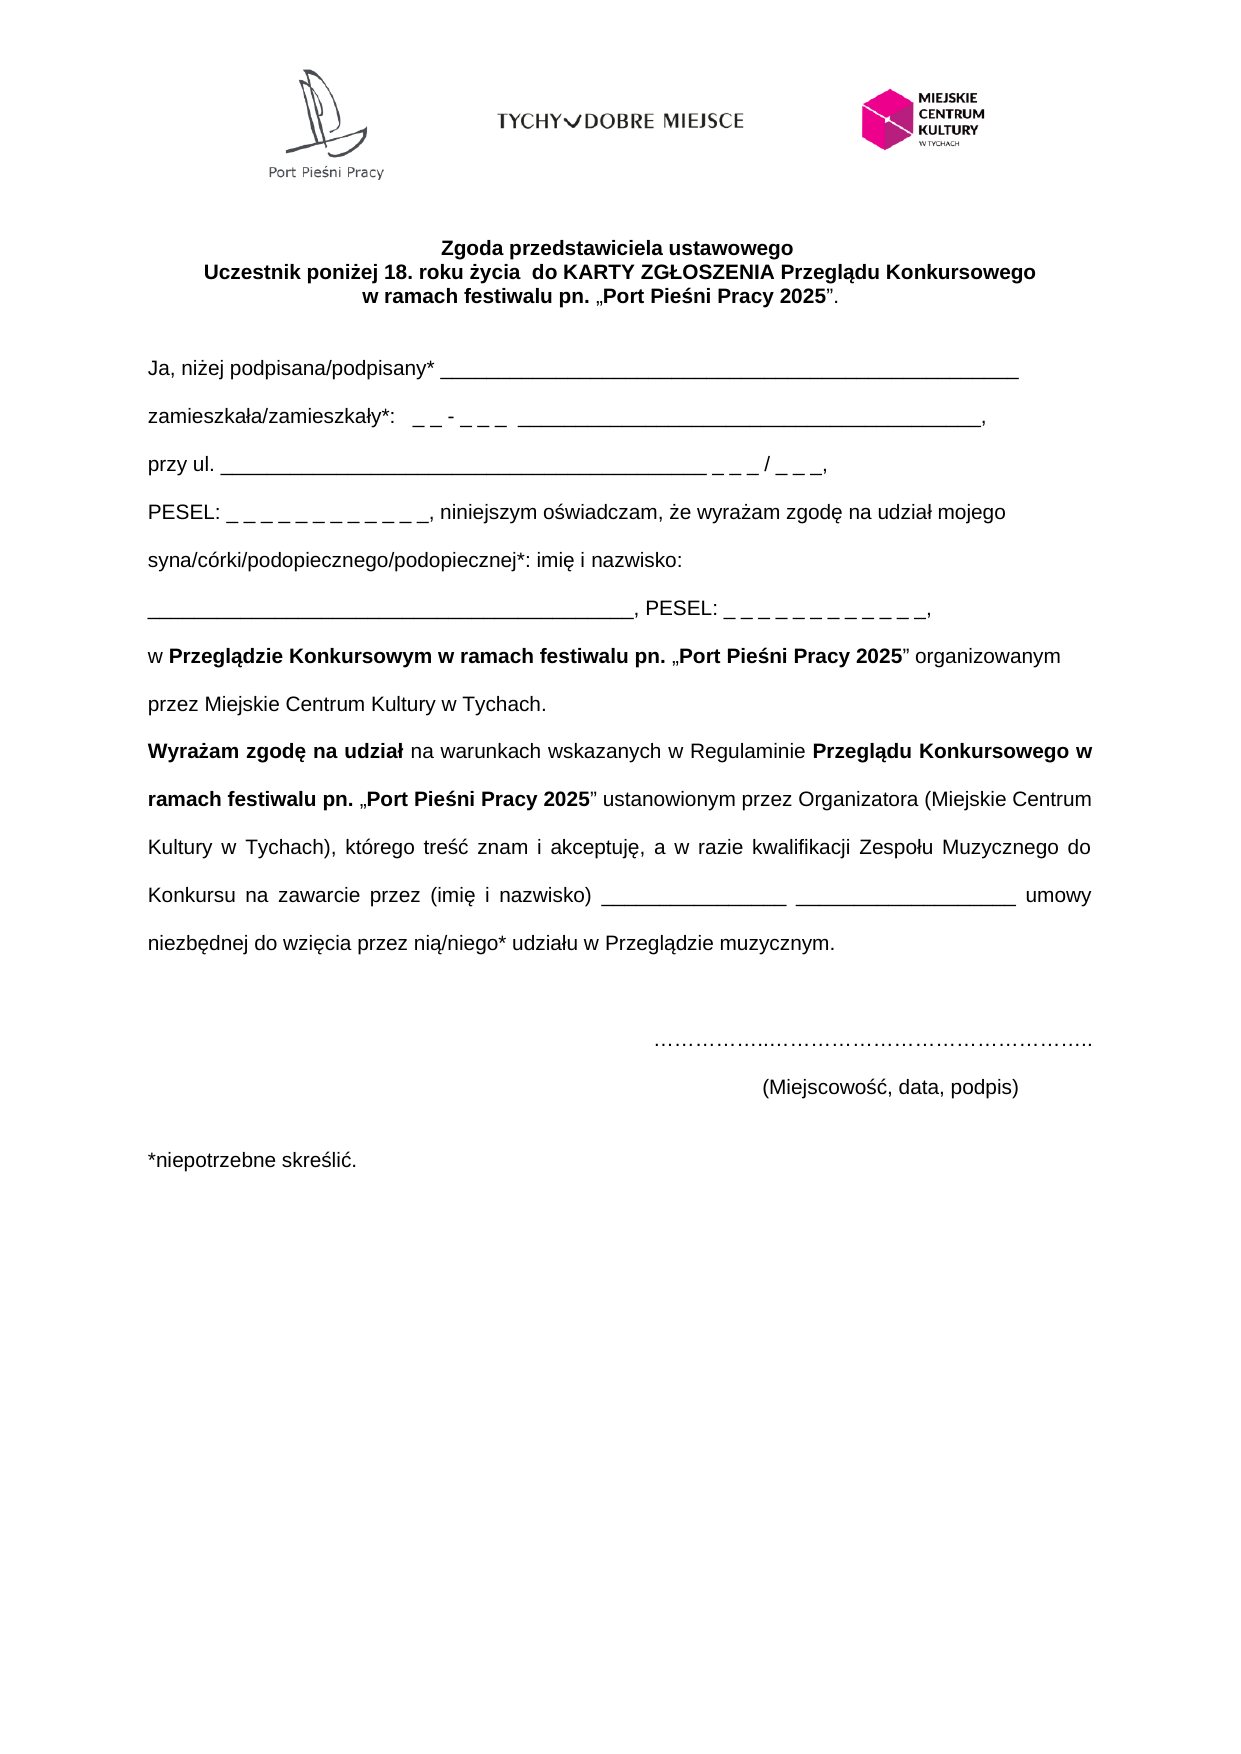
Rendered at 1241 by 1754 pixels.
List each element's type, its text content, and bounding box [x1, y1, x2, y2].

text (Miejscowość, data, podpis) [148, 1075, 1019, 1099]
picture [147, 0, 1093, 237]
text Ja, niżej podpisana/podpisany* __________________________________________________ zamieszkała/zamieszkały*: _ _ - _ _ _ ________________________________________, przy ul. __________________________________________ _ _ _ / _ _ _, PESEL: _ _ _ _ _ _ _ _ _ _ _ _, niniejszym oświadczam, że wyrażam zgodę na udział mojego syna/córki/podopiecznego/podopiecznej*: imię i nazwisko: __________________________________________, PESEL: _ _ _ _ _ _ _ _ _ _ _ _, w Przeglądzie Konkursowym w ramach festiwalu pn. „Port Pieśni Pracy 2025” organizowanym przez Miejskie Centrum Kultury w Tychach. [148, 356, 1093, 715]
text *niepotrzebne skreślić. [148, 1148, 1093, 1172]
text Zgoda przedstawiciela ustawowego Uczestnik poniżej 18. roku życia do KARTY ZGŁOSZENIA Przeglądu Konkursowego [148, 237, 1093, 284]
text w ramach festiwalu pn. „Port Pieśni Pracy 2025”. [148, 284, 1093, 308]
text Wyrażam zgodę na udział na warunkach wskazanych w Regulaminie Przeglądu Konkursowego w ramach festiwalu pn. „Port Pieśni Pracy 2025” ustanowionym przez Organizatora (Miejskie Centrum Kultury w Tychach), którego treść znam i akceptuję, a w razie kwalifikacji Zespołu Muzycznego do Konkursu na zawarcie przez (imię i nazwisko) ________________ ___________________ umowy niezbędnej do wzięcia przez nią/niego* udziału w Przeglądzie muzycznym. [148, 739, 1093, 955]
text ……………..……………………………………….. [148, 1027, 1093, 1051]
